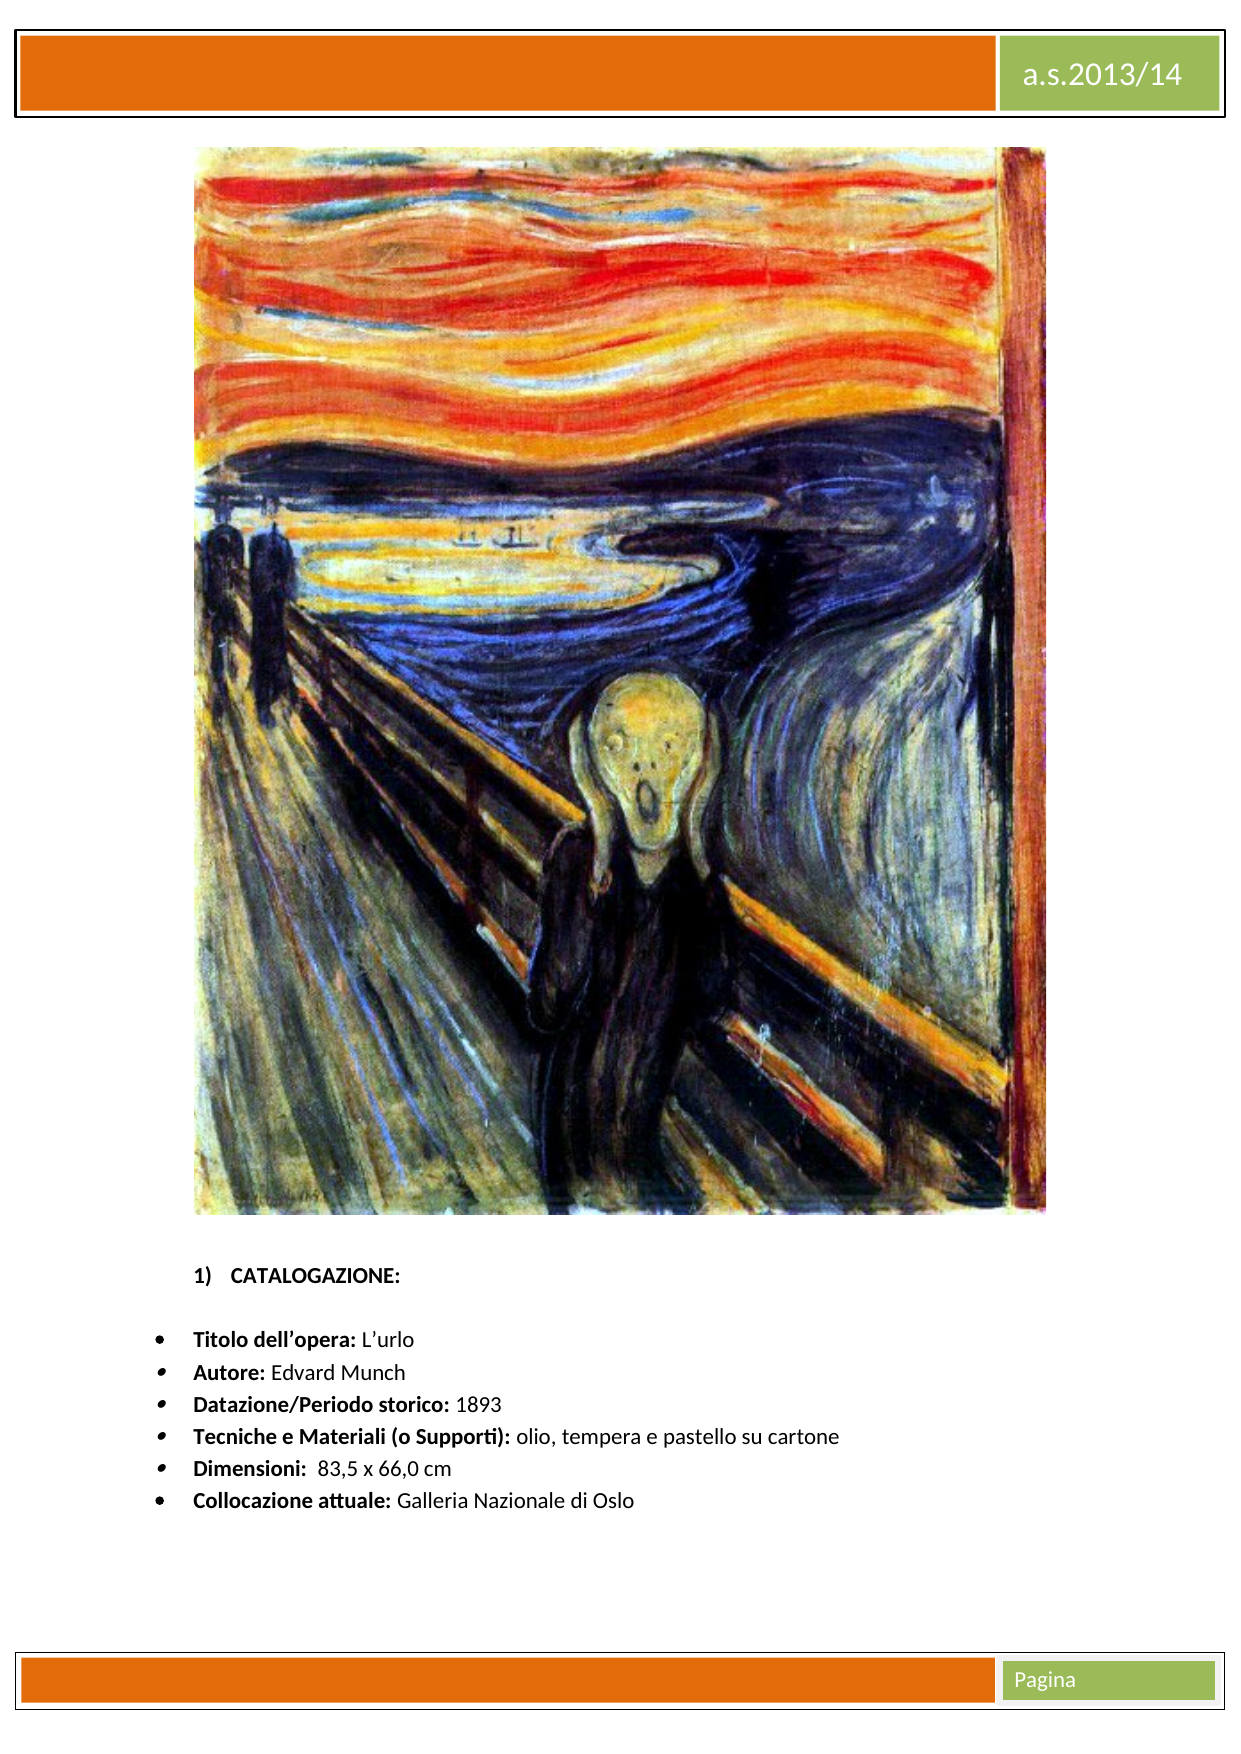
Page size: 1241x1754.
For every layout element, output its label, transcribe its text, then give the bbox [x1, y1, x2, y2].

picture [194, 147, 1047, 1215]
list Tecniche e Materiali (o Supporti): olio, tempera e pastello su cartone [156, 1422, 1122, 1450]
list Titolo dell’opera: L’urlo [156, 1325, 1122, 1353]
list Datazione/Periodo storico: 1893 [156, 1390, 1122, 1418]
list CATALOGAZIONE: [193, 1261, 1122, 1289]
list Collocazione attuale: Galleria Nazionale di Oslo [156, 1486, 1122, 1514]
list Dimensioni: 83,5 x 66,0 cm [156, 1454, 1122, 1482]
list Autore: Edvard Munch [156, 1358, 1122, 1386]
